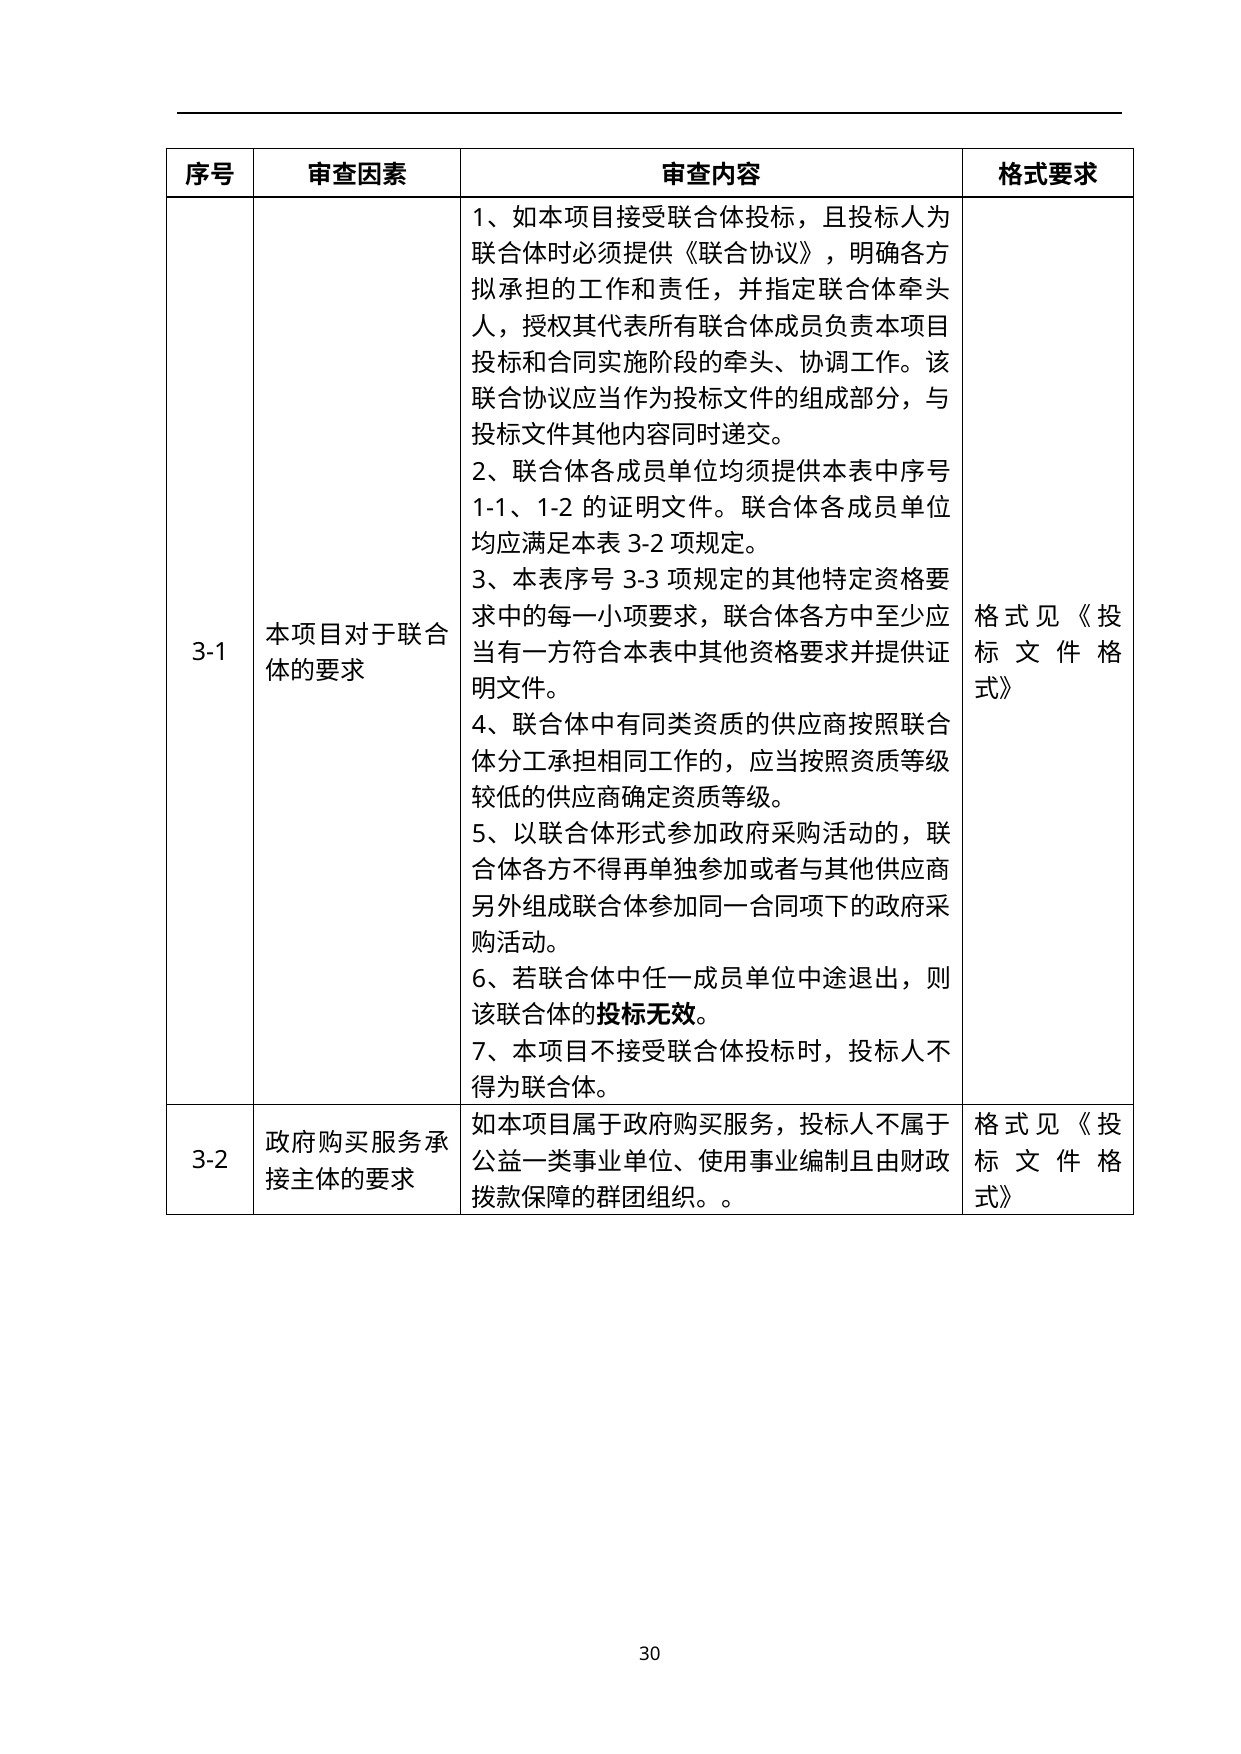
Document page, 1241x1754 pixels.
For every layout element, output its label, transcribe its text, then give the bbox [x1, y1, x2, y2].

table_header 格式要求 [963, 149, 1133, 196]
table_header 审查内容 [461, 149, 962, 196]
table_cell 政府购买服务承接主体的要求 [254, 1105, 460, 1213]
table_cell 如本项目属于政府购买服务，投标人不属于公益一类事业单位、使用事业编制且由财政拨款保障的群团组织。。 [461, 1105, 962, 1213]
table_header 序号 [167, 149, 253, 196]
table_cell 格式见《投标文件格式》 [963, 1105, 1133, 1213]
table_cell 3-2 [167, 1105, 253, 1213]
table_header 审查因素 [254, 149, 460, 196]
table_cell 1、如本项目接受联合体投标，且投标人为联合体时必须提供《联合协议》，明确各方拟承担的工作和责任，并指定联合体牵头人，授权其代表所有联合体成员负责本项目投标和合同实施阶段的牵头、协调工作。该联合协议应当作为投标文件的组成部分，与投标文件其他内容同时递交。 2、联合体各成员单位均须提供本表中序号1-1、1-2 的证明文件。联合体各成员单位均应满足本表 3-2 项规定。 3、本表序号 3-3 项规定的其他特定资格要求中的每一小项要求，联合体各方中至少应当有一方符合本表中其他资格要求并提供证明文件。 4、联合体中有同类资质的供应商按照联合体分工承担相同工作的，应当按照资质等级较低的供应商确定资质等级。 5、以联合体形式参加政府采购活动的，联合体各方不得再单独参加或者与其他供应商另外组成联合体参加同一合同项下的政府采购活动。 6、若联合体中任一成员单位中途退出，则该联合体的投标无效。 7、本项目不接受联合体投标时，投标人不得为联合体。 [461, 198, 962, 1104]
table_cell 本项目对于联合体的要求 [254, 198, 460, 1104]
table_cell 3-1 [167, 198, 253, 1104]
table_cell 格式见《投标文件格式》 [963, 198, 1133, 1104]
